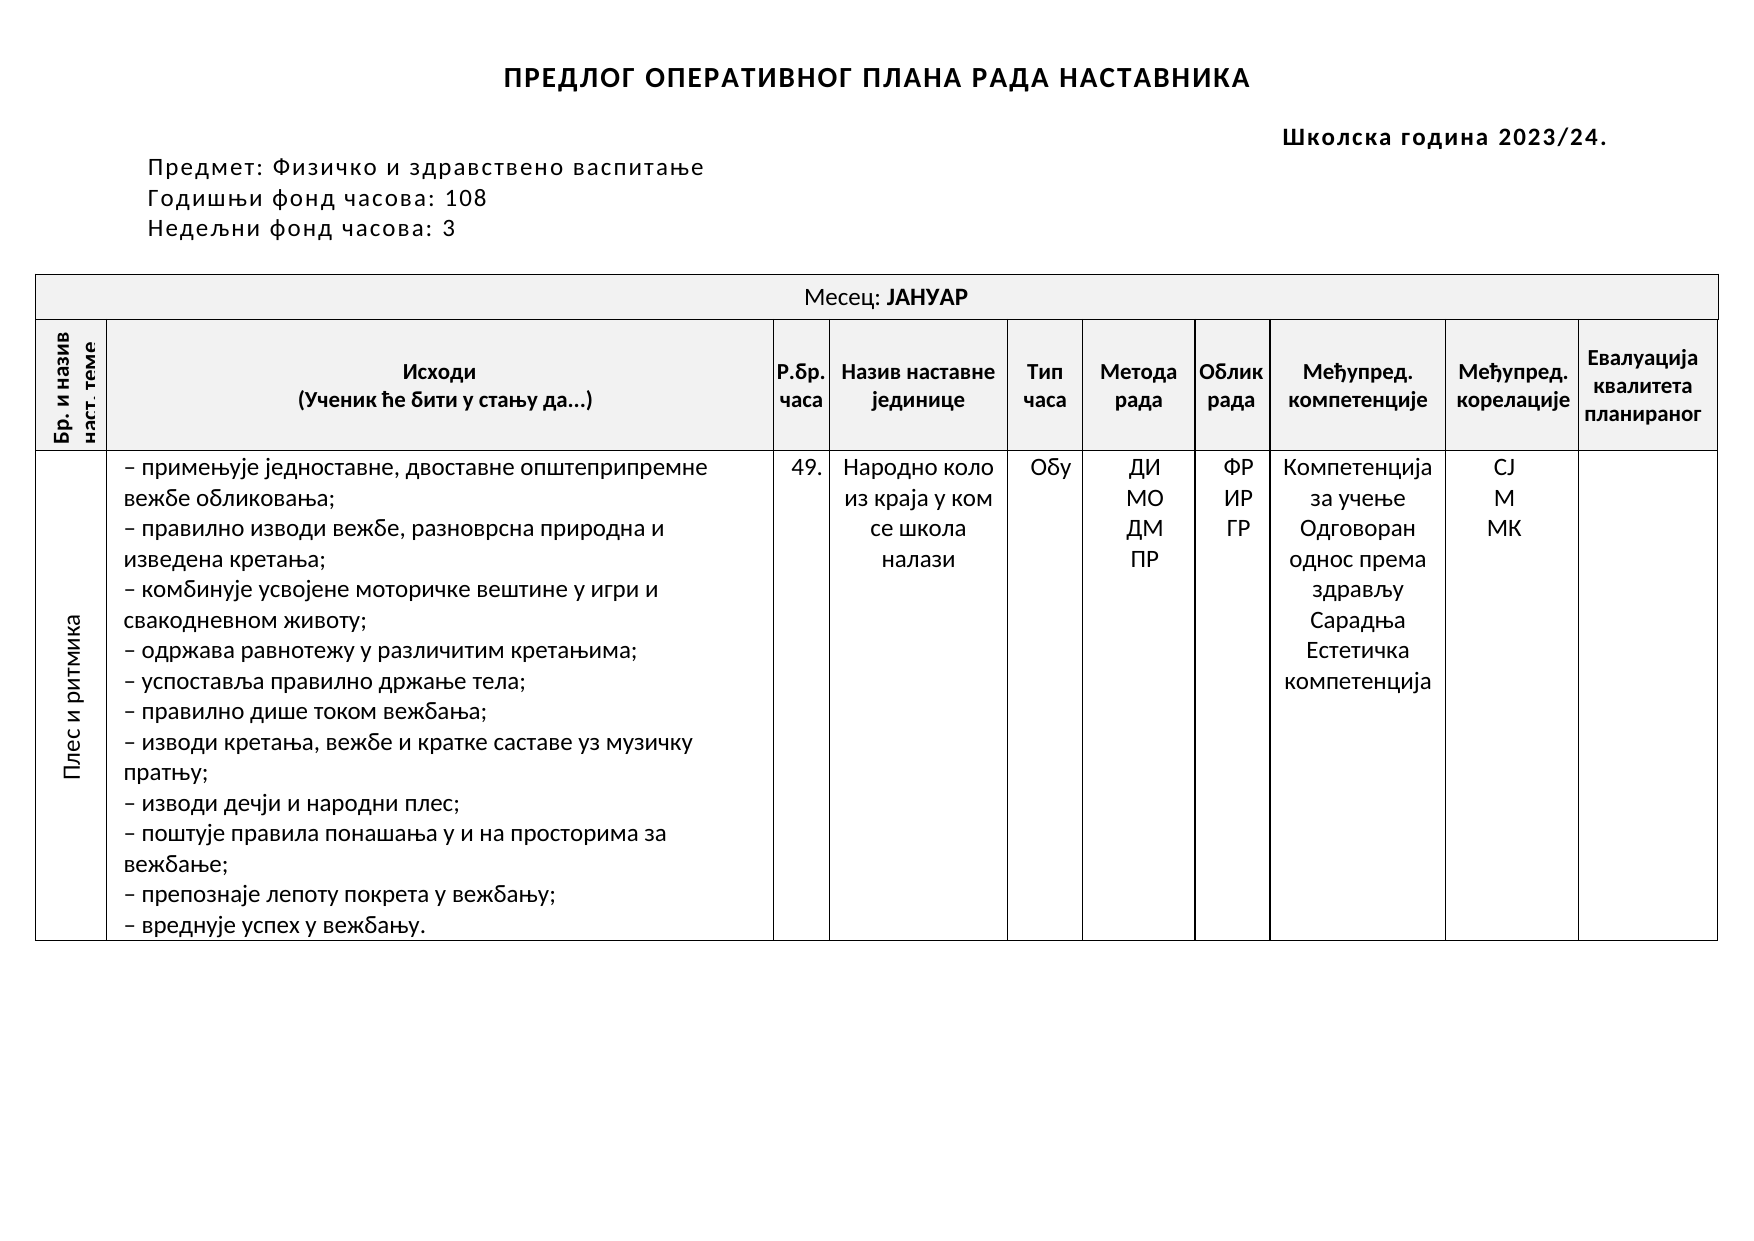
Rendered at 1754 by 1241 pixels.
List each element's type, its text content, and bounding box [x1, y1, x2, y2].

text Недељни фонд часова: 3 [148, 212, 1606, 243]
text Годишњи фонд часова: 108 [148, 182, 1606, 212]
table_cell ФР ИР ГР [1196, 451, 1269, 940]
text Школска година 2023/24. [1048, 121, 1606, 151]
table_cell ДИ МО ДМ ПР [1083, 451, 1194, 940]
table_header Месец: ЈАНУАР [36, 275, 1718, 319]
table_cell Тип часа [1008, 320, 1082, 450]
table_cell Међупред. компетенције [1271, 320, 1445, 450]
table_cell Облик рада [1196, 320, 1269, 450]
table_cell Компетенција за учење Одговоран однос према здрављу Сарадња Естетичка компетенција [1271, 451, 1445, 940]
text ПРЕДЛОГ ОПЕРАТИВНОГ ПЛАНА РАДА НАСТАВНИКА [148, 59, 1606, 95]
table_cell Међупред. корелације [1446, 320, 1578, 450]
table_cell Назив наставне јединице [830, 320, 1007, 450]
table_cell Р.бр. часа [774, 320, 829, 450]
table_cell Плес и ритмика [36, 451, 106, 940]
text Предмет: Физичко и здравствено васпитање [148, 151, 1606, 182]
table_cell Бр. и назив наст. теме [36, 320, 106, 450]
table_cell [1579, 451, 1717, 940]
table_cell Обу [1008, 451, 1082, 940]
table_cell – примењује једноставнe, двоставне општеприпремне вежбе обликовања; – правилно изводи вежбе, разноврсна природна и изведена кретања; – комбинује усвојене моторичке вештине у игри и свакодневном животу; – одржава равнотежу у различитим кретањима; – успоставља правилно држање тела; – правилно дише током вежбања; – изводи кретања, вежбе и кратке саставе уз музичку пратњу; – изводи дечји и народни плес; – поштује правила понашања у и на просторима за вежбање; – препознаје лепоту покрета у вежбању; – вреднује успех у вежбању. [107, 451, 773, 940]
table_cell Евалуација квалитета планираног [1579, 320, 1717, 450]
table_cell Исходи (Ученик ће бити у стању да...) [107, 320, 773, 450]
table_cell Народно коло из краја у ком се школа налази [830, 451, 1007, 940]
table_cell 49. [774, 451, 829, 940]
table_cell СЈ М МК [1446, 451, 1578, 940]
table_cell Метода рада [1083, 320, 1194, 450]
